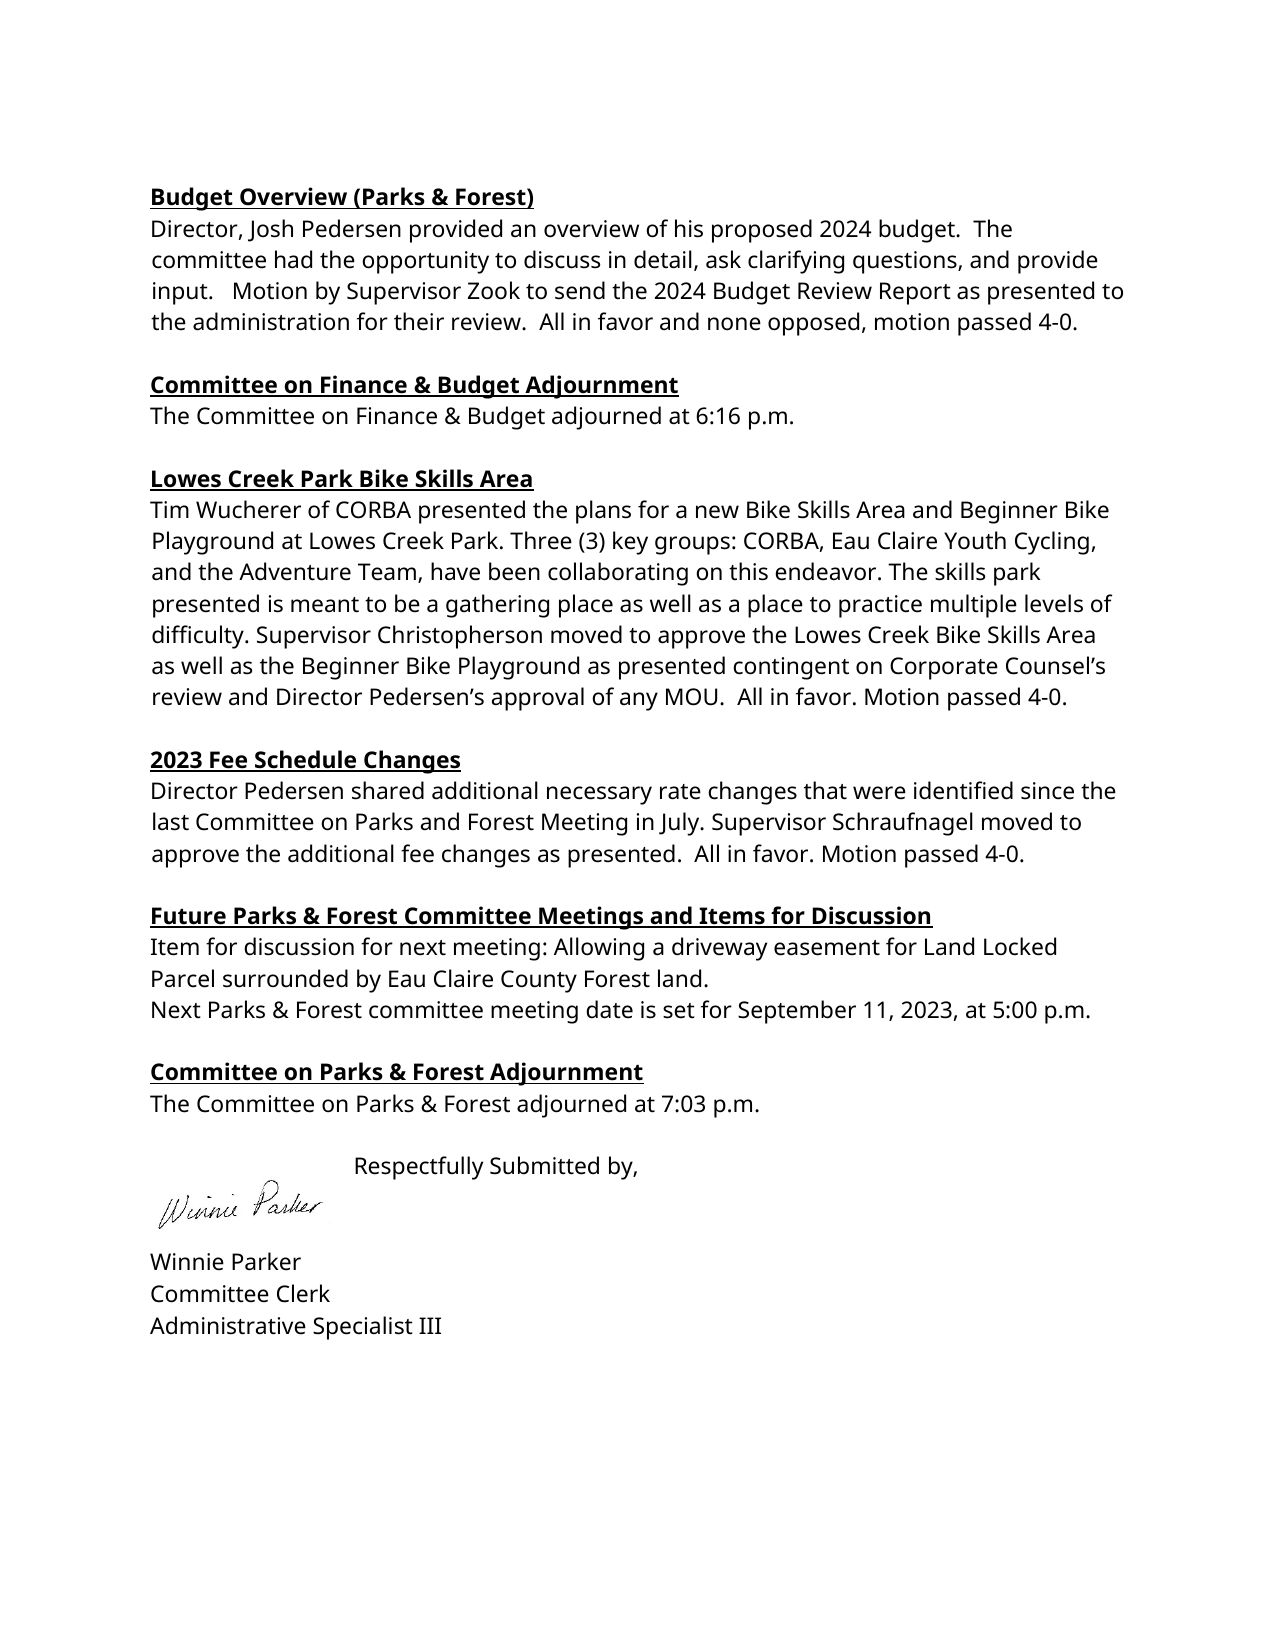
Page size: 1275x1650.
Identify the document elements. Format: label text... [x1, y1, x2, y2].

text Next Parks & Forest committee meeting date is set for September 11, 2023, at 5:00 p.m. [150, 994, 1125, 1025]
picture [153, 1178, 334, 1229]
text Administrative Specialist III [150, 1310, 1125, 1341]
text Future Parks & Forest Committee Meetings and Items for Discussion [150, 900, 1125, 931]
text Winnie Parker [150, 1246, 395, 1277]
text Item for discussion for next meeting: Allowing a driveway easement for Land Locked Parcel surrounded by Eau Claire County Forest land. [150, 931, 1125, 994]
text The Committee on Parks & Forest adjourned at 7:03 p.m. [150, 1087, 1125, 1119]
text Director, Josh Pedersen provided an overview of his proposed 2024 budget. The committee had the opportunity to discuss in detail, ask clarifying questions, and provide input. Motion by Supervisor Zook to send the 2024 Budget Review Report as presented to the administration for their review. All in favor and none opposed, motion passed 4-0. [150, 212, 1125, 337]
text Committee on Finance & Budget Adjournment [150, 369, 1125, 400]
text Committee on Parks & Forest Adjournment [150, 1056, 1125, 1087]
text 2023 Fee Schedule Changes [150, 744, 1125, 775]
text The Committee on Finance & Budget adjourned at 6:16 p.m. [150, 400, 1125, 431]
text Director Pedersen shared additional necessary rate changes that were identified since the last Committee on Parks and Forest Meeting in July. Supervisor Schraufnagel moved to approve the additional fee changes as presented. All in favor. Motion passed 4-0. [150, 775, 1125, 869]
text Respectfully Submitted by, [150, 1150, 1125, 1181]
text Tim Wucherer of CORBA presented the plans for a new Bike Skills Area and Beginner Bike Playground at Lowes Creek Park. Three (3) key groups: CORBA, Eau Claire Youth Cycling, and the Adventure Team, have been collaborating on this endeavor. The skills park presented is meant to be a gathering place as well as a place to practice multiple levels of difficulty. Supervisor Christopherson moved to approve the Lowes Creek Bike Skills Area as well as the Beginner Bike Playground as presented contingent on Corporate Counsel’s review and Director Pedersen’s approval of any MOU. All in favor. Motion passed 4-0. [150, 494, 1125, 712]
text Lowes Creek Park Bike Skills Area [150, 462, 1125, 494]
text Budget Overview (Parks & Forest) [150, 181, 1125, 212]
text Committee Clerk [150, 1278, 395, 1309]
